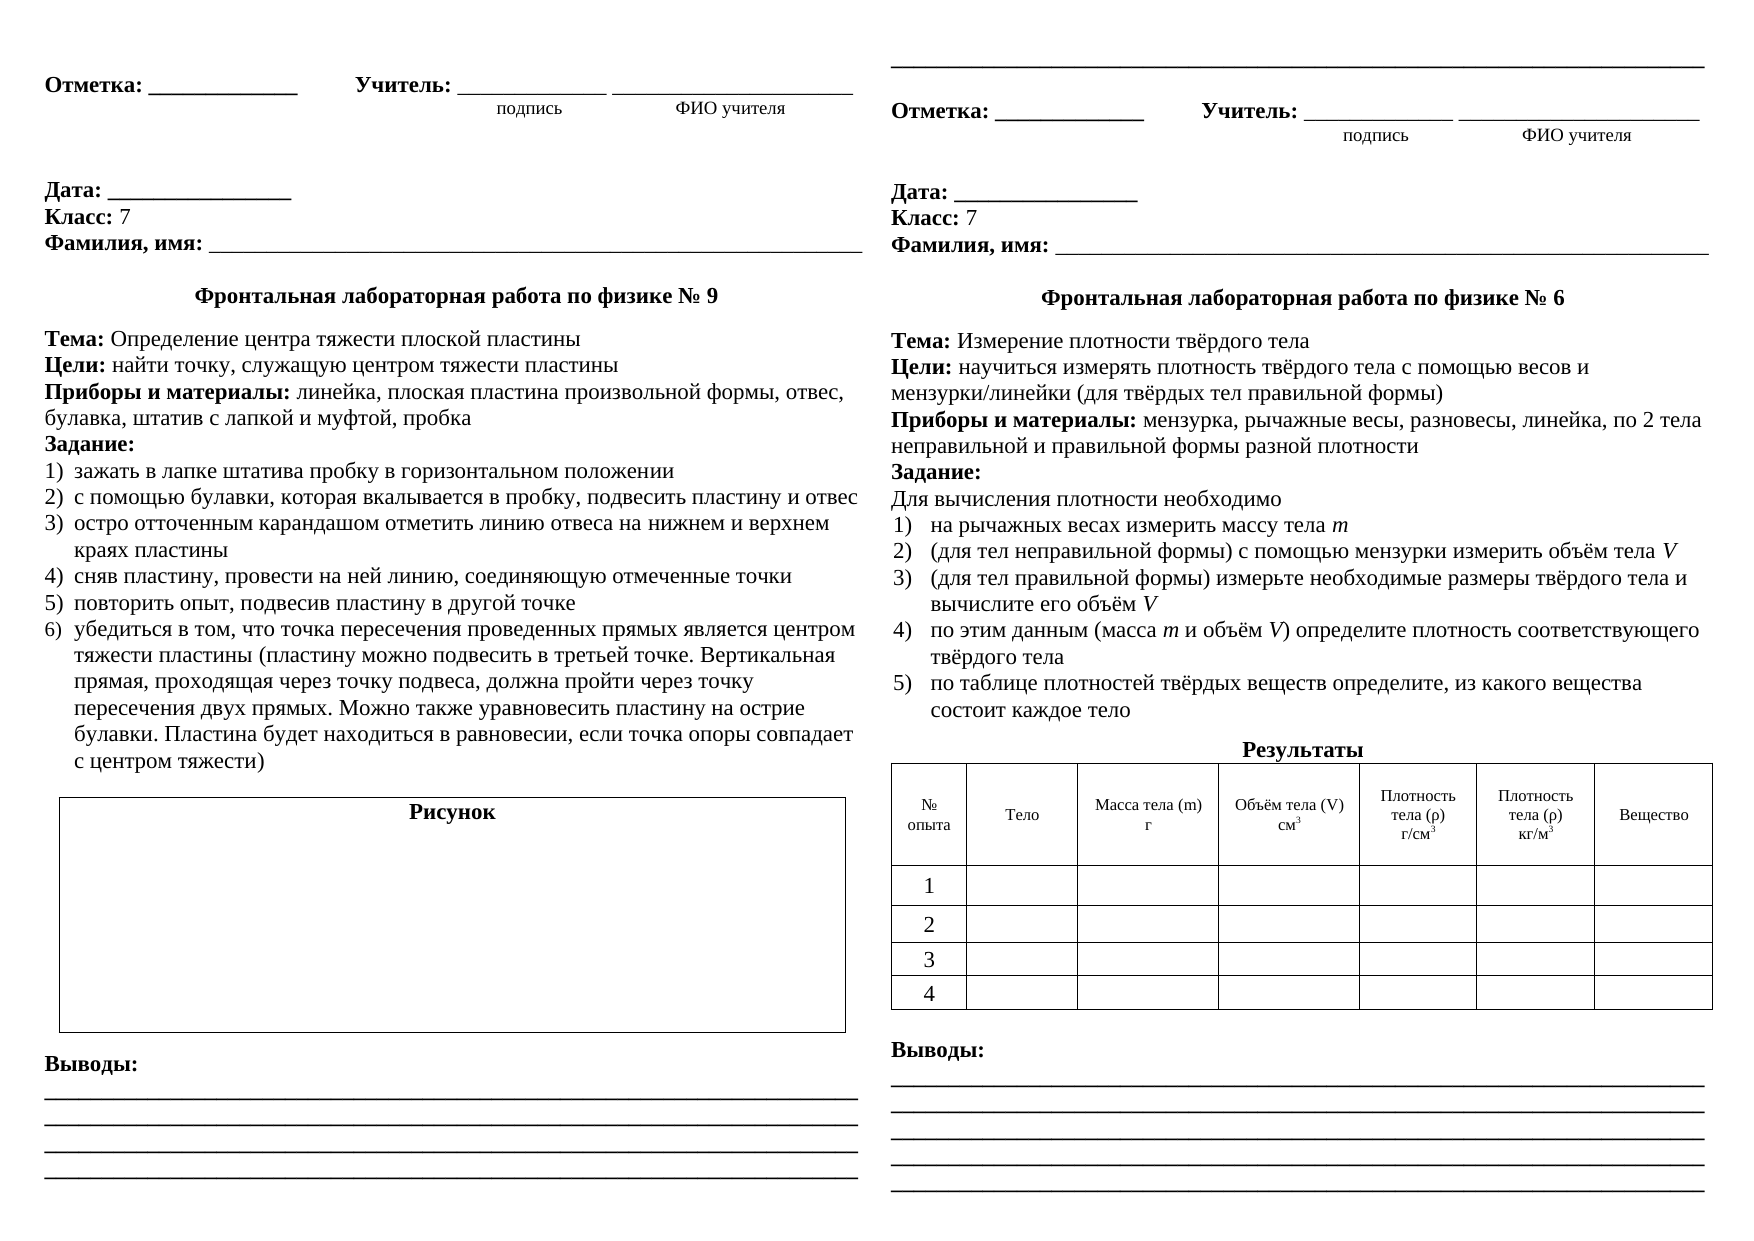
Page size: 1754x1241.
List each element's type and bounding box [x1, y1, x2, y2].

table_header [33, 150, 879, 1196]
table_header [880, 150, 1726, 1196]
table_header [880, 44, 1726, 145]
table_header [33, 44, 879, 145]
